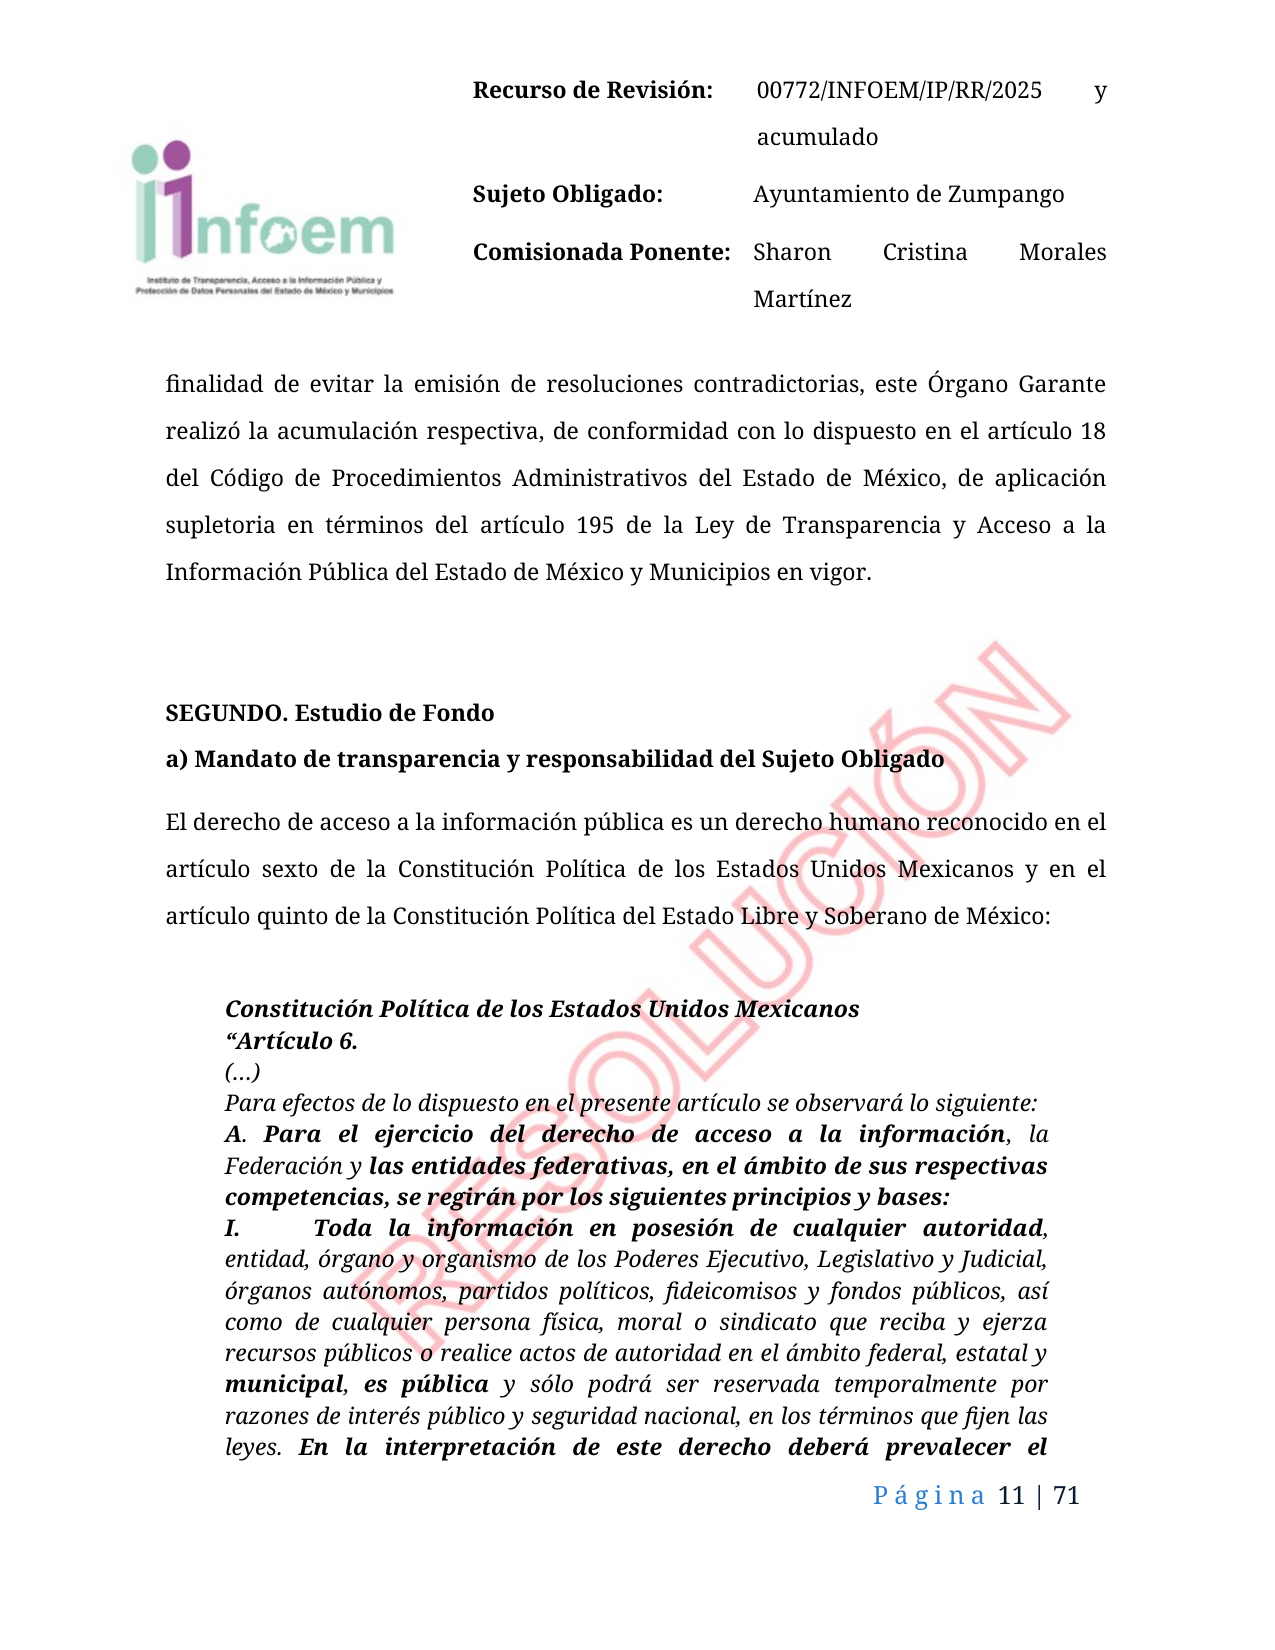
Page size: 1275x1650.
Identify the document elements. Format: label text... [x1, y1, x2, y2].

text Para efectos de lo dispuesto en el presente artículo se observará lo siguiente: [224, 1087, 1051, 1118]
picture [2, 76, 1275, 1650]
text A. Para el ejercicio del derecho de acceso a la información, la Federación y las entidades federativas, en el ámbito de sus respectivas competencias, se regirán por los siguientes principios y bases: [224, 1118, 1051, 1212]
text “Artículo 6. [224, 1024, 1051, 1056]
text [224, 1212, 1051, 1462]
subtitle SEGUNDO. Estudio de Fondo [165, 696, 1107, 728]
subtitle a) Mandato de transparencia y responsabilidad del Sujeto Obligado [165, 743, 1107, 774]
text El derecho de acceso a la información pública es un derecho humano reconocido en el artículo sexto de la Constitución Política de los Estados Unidos Mexicanos y en el artículo quinto de la Constitución Política del Estado Libre y Soberano de México: [165, 806, 1107, 931]
text (…) [224, 1056, 1051, 1087]
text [165, 368, 1107, 587]
text Constitución Política de los Estados Unidos Mexicanos [224, 993, 1051, 1024]
